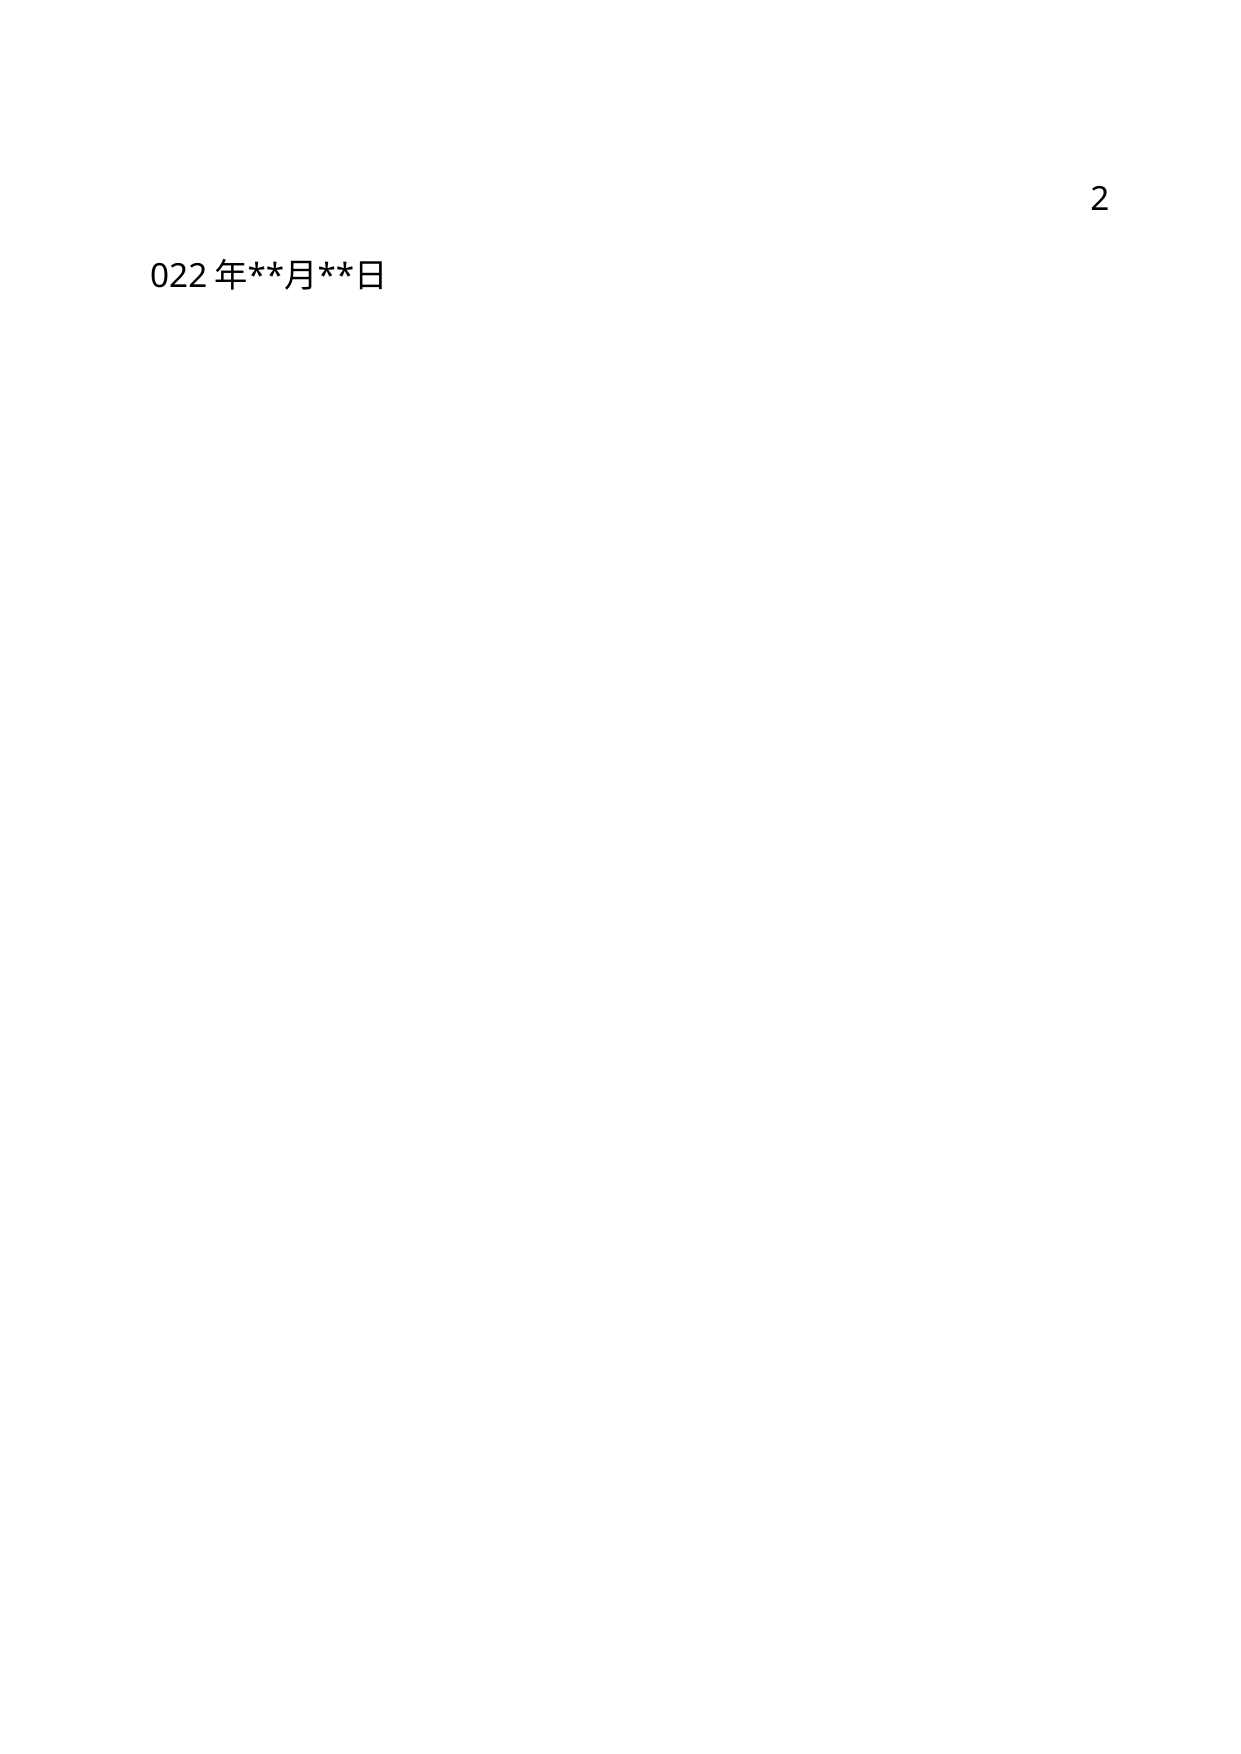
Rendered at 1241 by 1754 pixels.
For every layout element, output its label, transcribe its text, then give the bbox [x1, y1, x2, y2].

text 2022年**月**日 [150, 160, 1090, 310]
